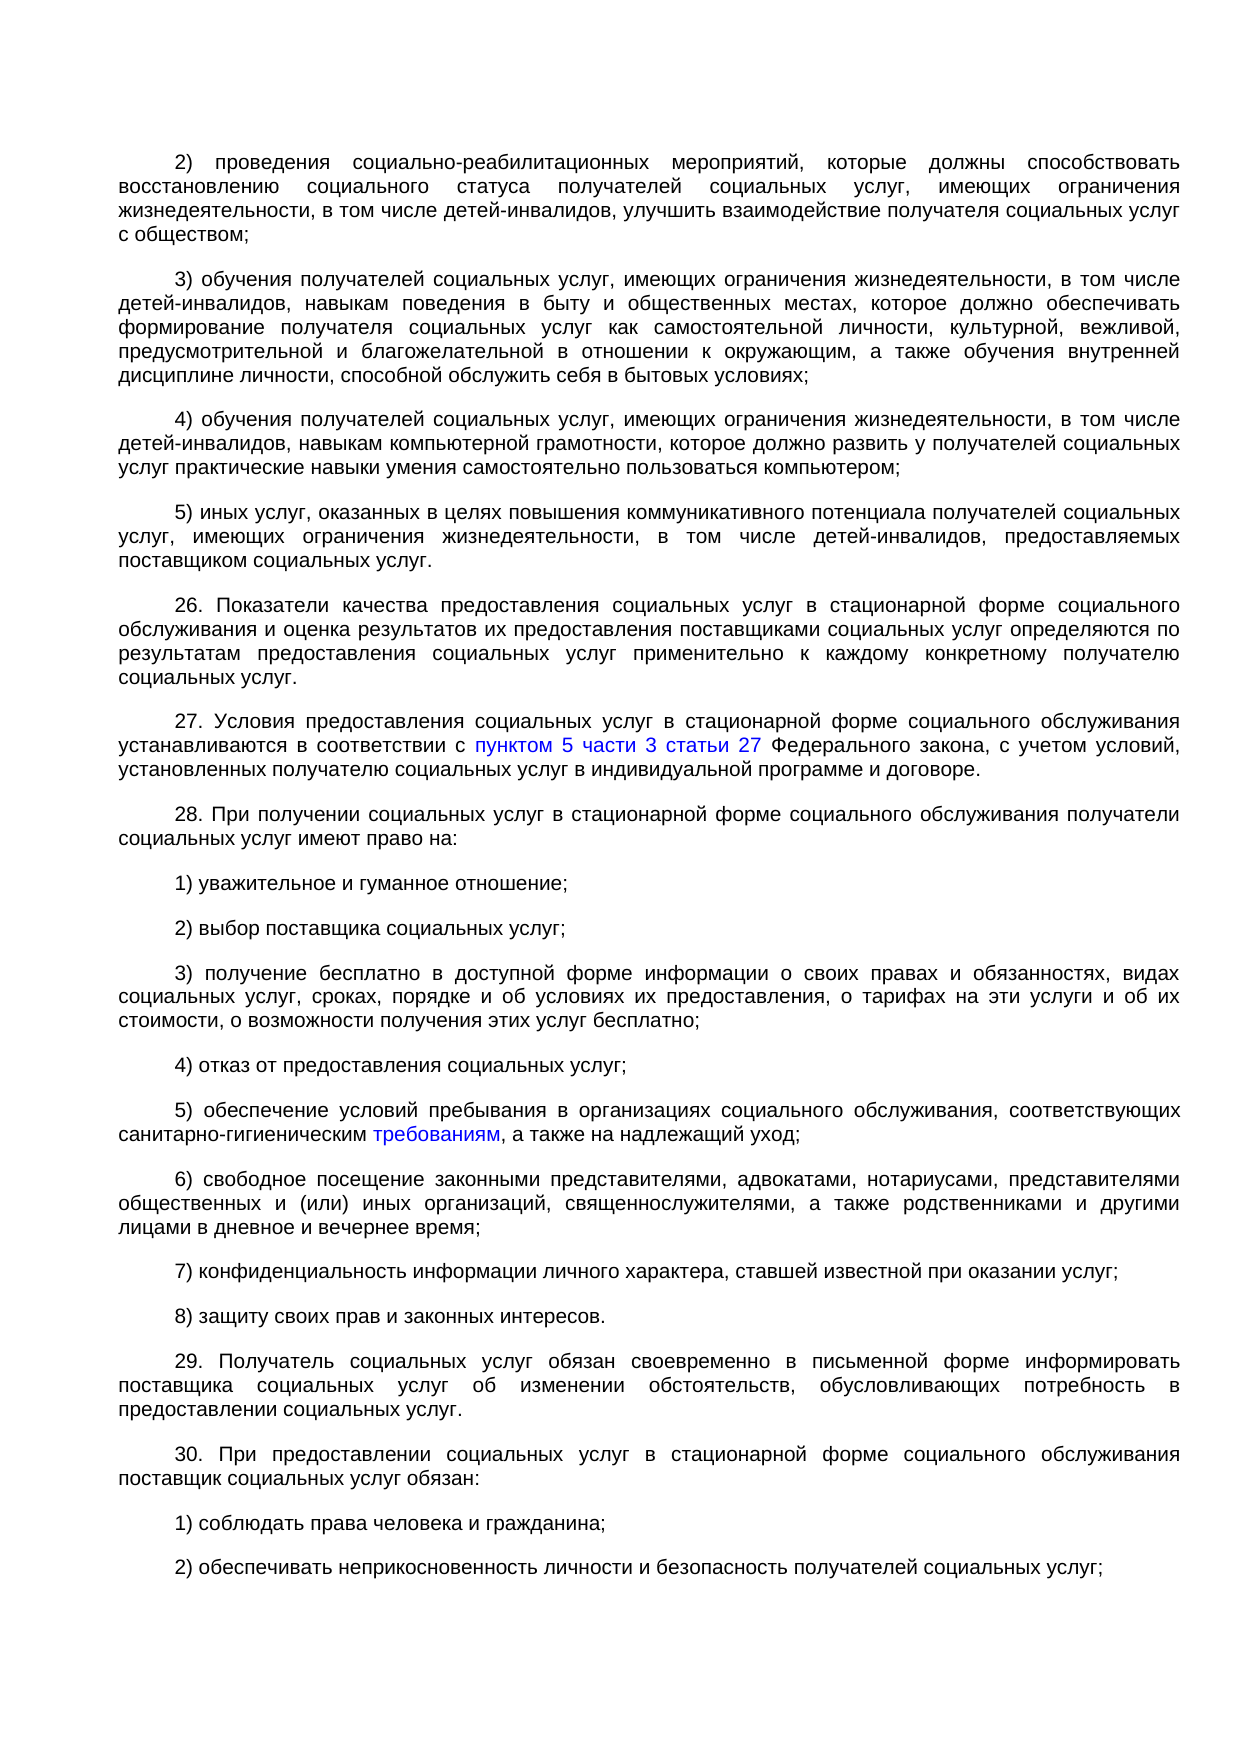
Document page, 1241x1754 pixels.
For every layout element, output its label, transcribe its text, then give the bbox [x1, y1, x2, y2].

text 6) свободное посещение законными представителями, адвокатами, нотариусами, представителями общественных и (или) иных организаций, священнослужителями, а также родственниками и другими лицами в дневное и вечернее время; [118, 1167, 1181, 1238]
text 29. Получатель социальных услуг обязан своевременно в письменной форме информировать поставщика социальных услуг об изменении обстоятельств, обусловливающих потребность в предоставлении социальных услуг. [118, 1349, 1181, 1421]
text 5) обеспечение условий пребывания в организациях социального обслуживания, соответствующих санитарно-гигиеническим требованиям, а также на надлежащий уход; [118, 1098, 1181, 1146]
text 26. Показатели качества предоставления социальных услуг в стационарной форме социального обслуживания и оценка результатов их предоставления поставщиками социальных услуг определяются по результатам предоставления социальных услуг применительно к каждому конкретному получателю социальных услуг. [118, 593, 1181, 688]
text 5) иных услуг, оказанных в целях повышения коммуникативного потенциала получателей социальных услуг, имеющих ограничения жизнедеятельности, в том числе детей-инвалидов, предоставляемых поставщиком социальных услуг. [118, 500, 1181, 572]
text 1) соблюдать права человека и гражданина; [118, 1510, 1181, 1534]
text 7) конфиденциальность информации личного характера, ставшей известной при оказании услуг; [118, 1259, 1181, 1283]
text 28. При получении социальных услуг в стационарной форме социального обслуживания получатели социальных услуг имеют право на: [118, 802, 1181, 850]
text 2) выбор поставщика социальных услуг; [118, 916, 1181, 939]
text 3) получение бесплатно в доступной форме информации о своих правах и обязанностях, видах социальных услуг, сроках, порядке и об условиях их предоставления, о тарифах на эти услуги и об их стоимости, о возможности получения этих услуг бесплатно; [118, 960, 1181, 1032]
text 30. При предоставлении социальных услуг в стационарной форме социального обслуживания поставщик социальных услуг обязан: [118, 1442, 1181, 1489]
text 27. Условия предоставления социальных услуг в стационарной форме социального обслуживания устанавливаются в соответствии с пунктом 5 части 3 статьи 27 Федерального закона, с учетом условий, установленных получателю социальных услуг в индивидуальной программе и договоре. [118, 709, 1181, 781]
text 4) обучения получателей социальных услуг, имеющих ограничения жизнедеятельности, в том числе детей-инвалидов, навыкам компьютерной грамотности, которое должно развить у получателей социальных услуг практические навыки умения самостоятельно пользоваться компьютером; [118, 407, 1181, 479]
text 2) проведения социально-реабилитационных мероприятий, которые должны способствовать восстановлению социального статуса получателей социальных услуг, имеющих ограничения жизнедеятельности, в том числе детей-инвалидов, улучшить взаимодействие получателя социальных услуг с обществом; [118, 150, 1181, 246]
text 4) отказ от предоставления социальных услуг; [118, 1053, 1181, 1077]
text 2) обеспечивать неприкосновенность личности и безопасность получателей социальных услуг; [118, 1555, 1181, 1579]
text 1) уважительное и гуманное отношение; [118, 871, 1181, 895]
text 8) защиту своих прав и законных интересов. [118, 1304, 1181, 1328]
text 3) обучения получателей социальных услуг, имеющих ограничения жизнедеятельности, в том числе детей-инвалидов, навыкам поведения в быту и общественных местах, которое должно обеспечивать формирование получателя социальных услуг как самостоятельной личности, культурной, вежливой, предусмотрительной и благожелательной в отношении к окружающим, а также обучения внутренней дисциплине личности, способной обслужить себя в бытовых условиях; [118, 267, 1181, 386]
